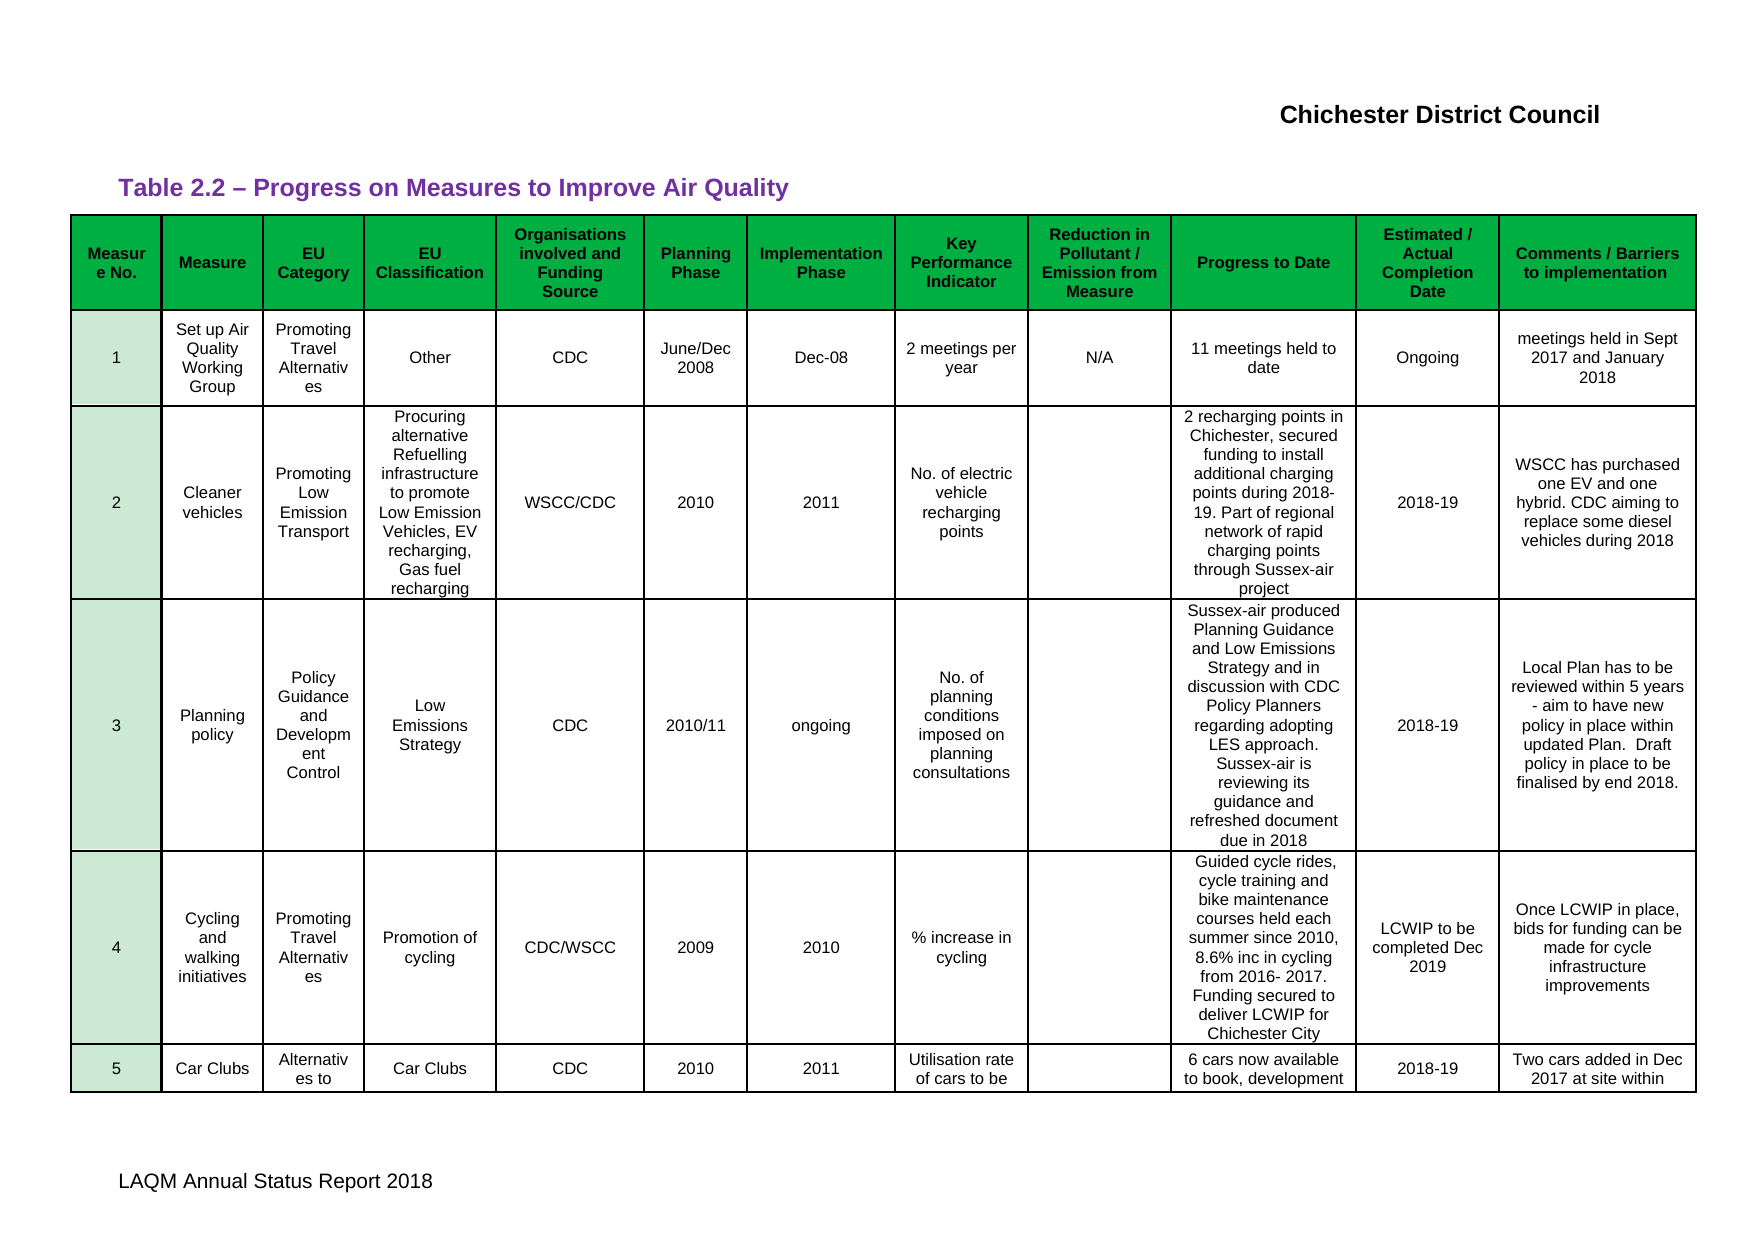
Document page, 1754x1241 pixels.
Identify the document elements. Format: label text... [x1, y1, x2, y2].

table_cell Procuring alternative Refuelling infrastructure to promote Low Emission Vehicles, EV recharging, Gas fuel recharging [365, 407, 495, 598]
text Table 2.2 – Progress on Measures to Improve Air Quality [118, 173, 1600, 201]
table_header Planning Phase [645, 216, 746, 309]
table_cell LCWIP to be completed Dec 2019 [1357, 852, 1498, 1043]
table_cell 2009 [645, 852, 746, 1043]
table_cell Car Clubs [365, 1045, 495, 1091]
table_cell 11 meetings held to date [1172, 311, 1355, 404]
table_cell 2 recharging points in Chichester, secured funding to install additional charging points during 2018-19. Part of regional network of rapid charging points through Sussex-air project [1172, 407, 1355, 598]
table_cell CDC [497, 1045, 643, 1091]
table_cell [1029, 600, 1170, 849]
table_cell Promoting Low Emission Transport [264, 407, 363, 598]
table_cell Car Clubs [163, 1045, 262, 1091]
table_cell Dec-08 [748, 311, 894, 404]
table_cell Guided cycle rides, cycle training and bike maintenance courses held each summer since 2010, 8.6% inc in cycling from 2016- 2017. Funding secured to deliver LCWIP for Chichester City [1172, 852, 1355, 1043]
table_cell 2018-19 [1357, 407, 1498, 598]
table_cell [1029, 407, 1170, 598]
table_cell Other [365, 311, 495, 404]
table_cell 2 [72, 407, 160, 598]
table_cell Once LCWIP in place, bids for funding can be made for cycle infrastructure improvements [1500, 852, 1695, 1043]
table_cell Low Emissions Strategy [365, 600, 495, 849]
table_cell 2018-19 [1357, 1045, 1498, 1091]
table_cell 2 meetings per year [896, 311, 1027, 404]
table_cell meetings held in Sept 2017 and January 2018 [1500, 311, 1695, 404]
table_cell Planning policy [163, 600, 262, 849]
table_cell 2010 [645, 407, 746, 598]
table_cell 2018-19 [1357, 600, 1498, 849]
table_cell WSCC/CDC [497, 407, 643, 598]
table_header EU Classification [365, 216, 495, 309]
table_cell CDC/WSCC [497, 852, 643, 1043]
table_cell 1 [72, 311, 160, 404]
table_cell Cleaner vehicles [163, 407, 262, 598]
table_cell Local Plan has to be reviewed within 5 years - aim to have new policy in place within updated Plan. Draft policy in place to be finalised by end 2018. [1500, 600, 1695, 849]
table_cell WSCC has purchased one EV and one hybrid. CDC aiming to replace some diesel vehicles during 2018 [1500, 407, 1695, 598]
table_cell ongoing [748, 600, 894, 849]
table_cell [264, 1045, 363, 1091]
table_header Key Performance Indicator [896, 216, 1027, 309]
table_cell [1500, 1045, 1695, 1091]
table_cell CDC [497, 311, 643, 404]
table_header Measure [163, 216, 262, 309]
table_header Implementation Phase [748, 216, 894, 309]
table_header Reduction in Pollutant / Emission from Measure [1029, 216, 1170, 309]
table_cell Set up Air Quality Working Group [163, 311, 262, 404]
table_cell Promoting Travel Alternatives [264, 852, 363, 1043]
table_cell % increase in cycling [896, 852, 1027, 1043]
table_cell Policy Guidance and Development Control [264, 600, 363, 849]
table_header EU Category [264, 216, 363, 309]
table_cell 2010 [645, 1045, 746, 1091]
table_cell No. of planning conditions imposed on planning consultations [896, 600, 1027, 849]
table_cell Promotion of cycling [365, 852, 495, 1043]
table_cell 2010/11 [645, 600, 746, 849]
table_cell [1029, 1045, 1170, 1091]
table_cell 5 [72, 1045, 160, 1091]
table_cell CDC [497, 600, 643, 849]
table_cell Ongoing [1357, 311, 1498, 404]
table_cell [896, 1045, 1027, 1091]
table_cell N/A [1029, 311, 1170, 404]
table_header Estimated / Actual Completion Date [1357, 216, 1498, 309]
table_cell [1172, 1045, 1355, 1091]
table_cell 2011 [748, 1045, 894, 1091]
table_cell No. of electric vehicle recharging points [896, 407, 1027, 598]
table_cell [1029, 852, 1170, 1043]
table_header Comments / Barriers to implementation [1500, 216, 1695, 309]
table_cell Promoting Travel Alternatives [264, 311, 363, 404]
table_header Progress to Date [1172, 216, 1355, 309]
table_cell 4 [72, 852, 160, 1043]
table_header Organisations involved and Funding Source [497, 216, 643, 309]
table_cell 2010 [748, 852, 894, 1043]
table_cell 3 [72, 600, 160, 849]
table_cell 2011 [748, 407, 894, 598]
table_cell Sussex-air produced Planning Guidance and Low Emissions Strategy and in discussion with CDC Policy Planners regarding adopting LES approach. Sussex-air is reviewing its guidance and refreshed document due in 2018 [1172, 600, 1355, 849]
table_cell June/Dec 2008 [645, 311, 746, 404]
table_header Measure No. [72, 216, 160, 309]
table_cell Cycling and walking initiatives [163, 852, 262, 1043]
